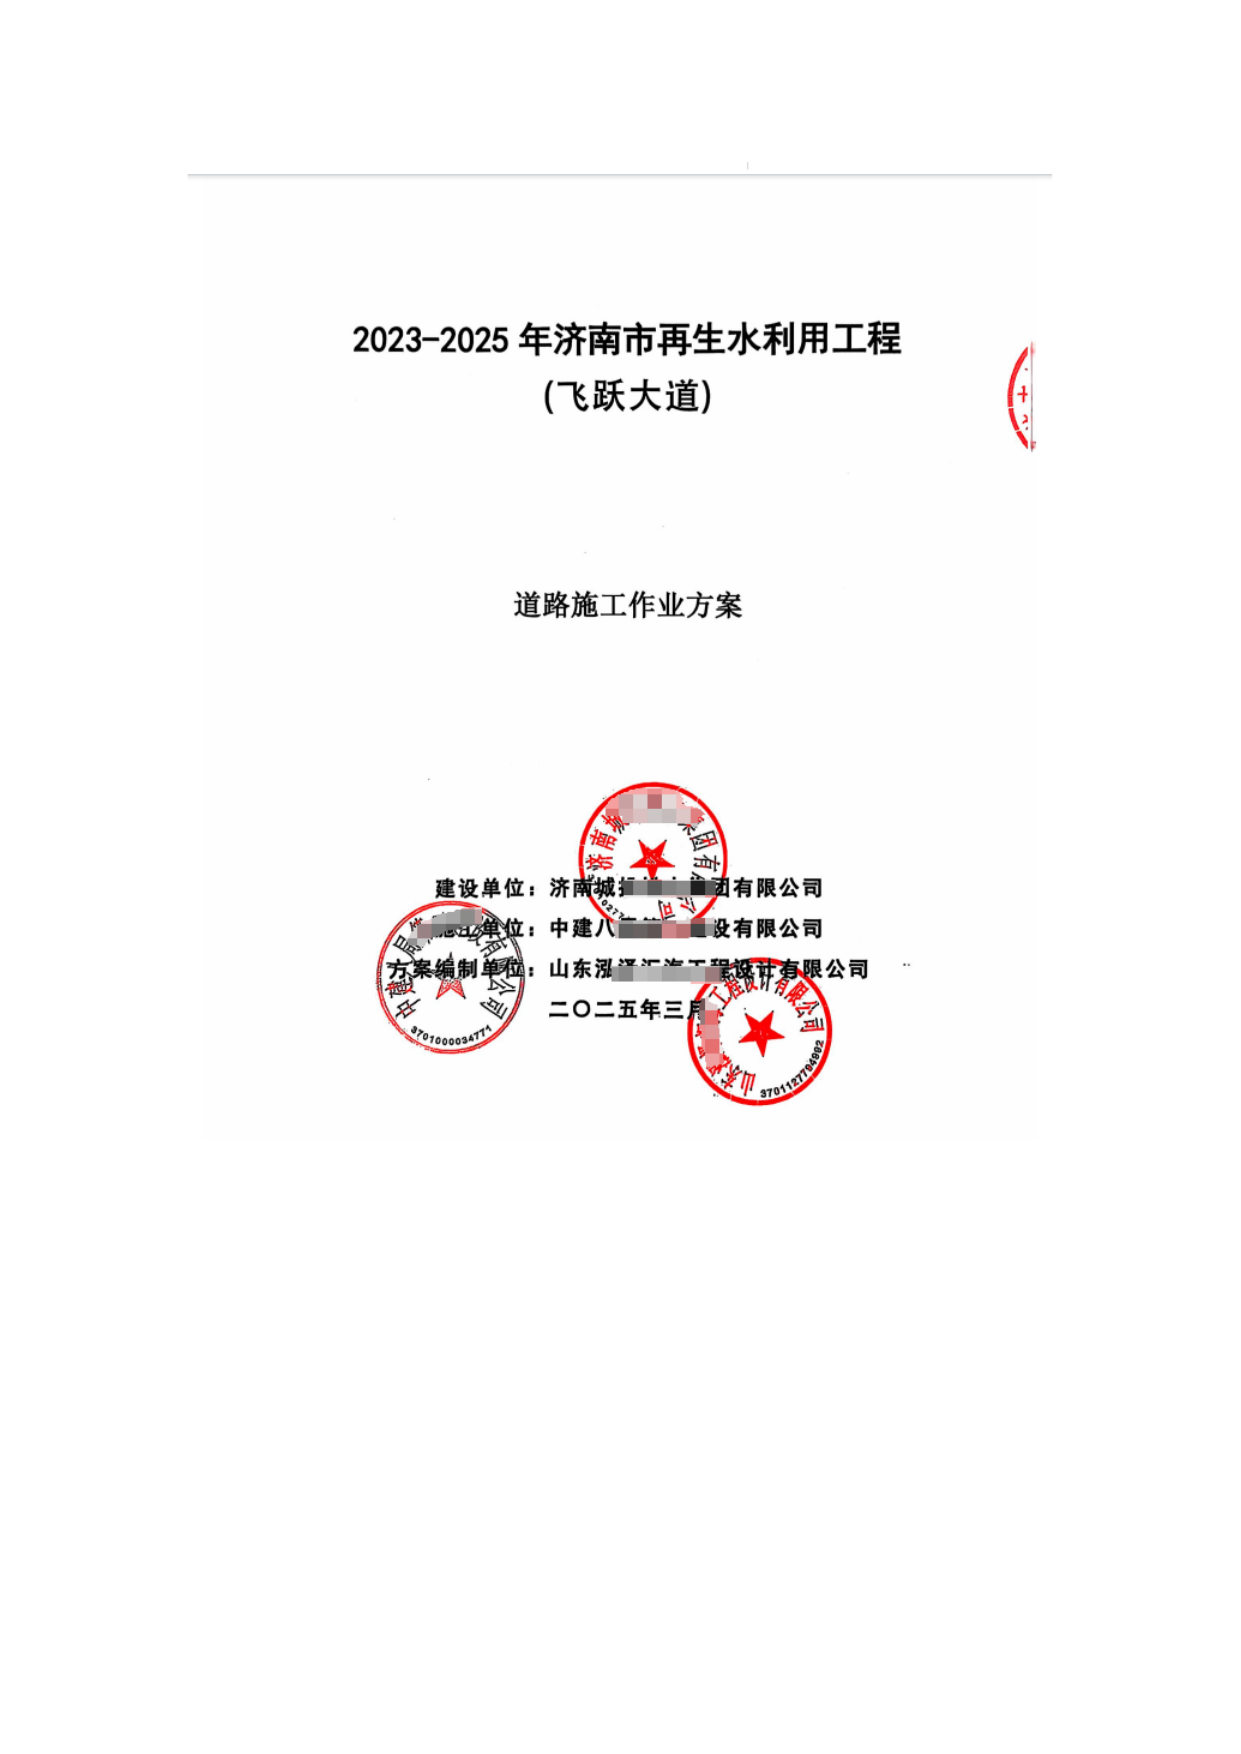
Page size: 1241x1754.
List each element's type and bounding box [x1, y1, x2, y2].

picture [187, 162, 1053, 1140]
